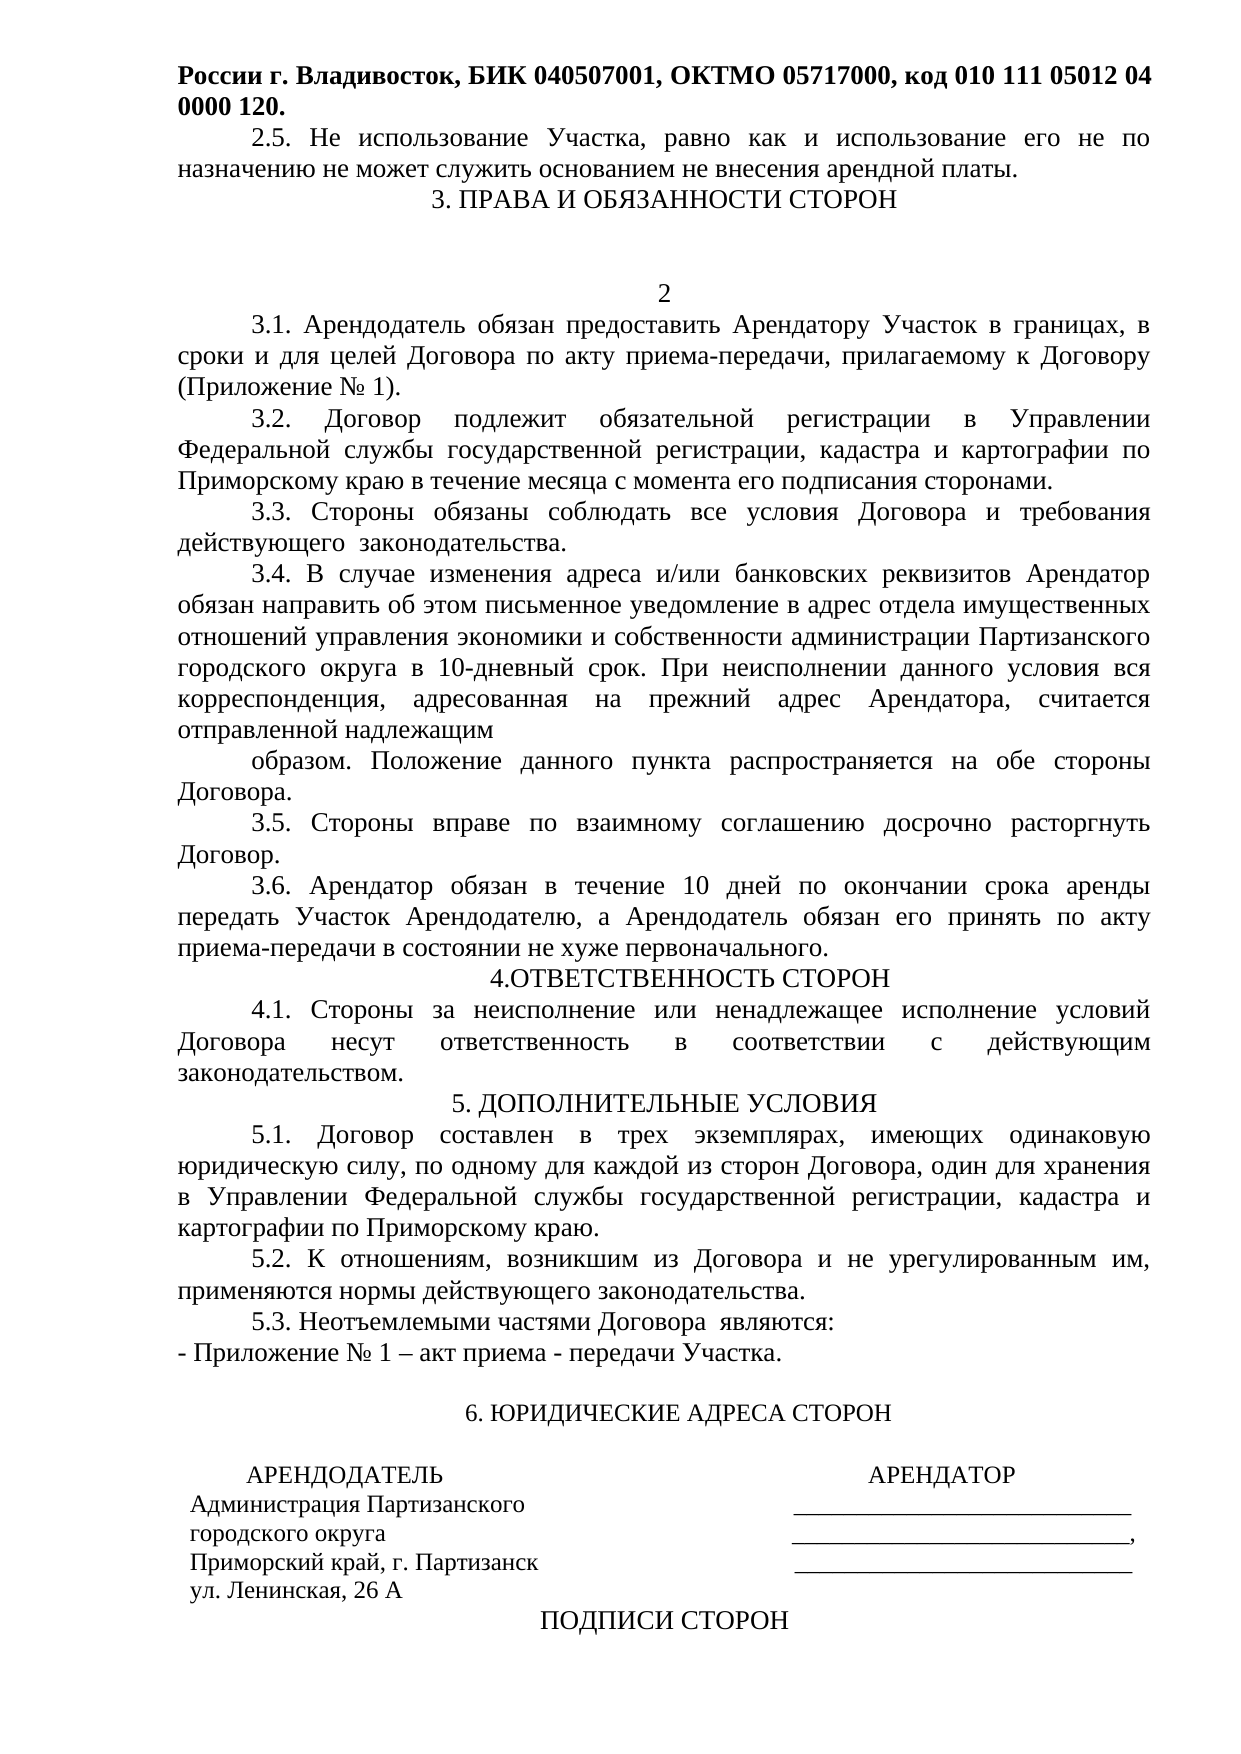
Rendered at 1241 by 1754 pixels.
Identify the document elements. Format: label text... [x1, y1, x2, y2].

text 6. ЮРИДИЧЕСКИЕ АДРЕСА СТОРОН [177, 1398, 1152, 1427]
text городского округа ___________________________, [189, 1518, 1152, 1547]
text 5. ДОПОЛНИТЕЛЬНЫЕ УСЛОВИЯ [177, 1087, 1152, 1118]
text 3.6. Арендатор обязан в течение 10 дней по окончании срока аренды передать Участок Арендодателю, а Арендодатель обязан его принять по акту приема-передачи в состоянии не хуже первоначального. [177, 869, 1152, 962]
text 5.3. Неотъемлемыми частями Договора являются: [177, 1305, 1152, 1336]
text 3.2. Договор подлежит обязательной регистрации в Управлении Федеральной службы государственной регистрации, кадастра и картографии по Приморскому краю в течение месяца с момента его подписания сторонами. [177, 402, 1152, 495]
text 3.4. В случае изменения адреса и/или банковских реквизитов Арендатор обязан направить об этом письменное уведомление в адрес отдела имущественных отношений управления экономики и собственности администрации Партизанского городского округа в 10-дневный срок. При неисполнении данного условия вся корреспонденция, адресованная на прежний адрес Арендатора, считается отправленной надлежащим [177, 557, 1152, 744]
text 5.2. К отношениям, возникшим из Договора и не урегулированным им, применяются нормы действующего законодательства. [177, 1243, 1152, 1305]
text 5.1. Договор составлен в трех экземплярах, имеющих одинаковую юридическую силу, по одному для каждой из сторон Договора, один для хранения в Управлении Федеральной службы государственной регистрации, кадастра и картографии по Приморскому краю. [177, 1118, 1152, 1243]
text 4.1. Стороны за неисполнение или ненадлежащее исполнение условий Договора несут ответственность в соответствии с действующим законодательством. [177, 993, 1152, 1087]
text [177, 59, 1152, 121]
text образом. Положение данного пункта распространяется на обе стороны Договора. [177, 744, 1152, 807]
text 2 [177, 277, 1152, 308]
text 4.ОТВЕТСТВЕННОСТЬ СТОРОН [490, 962, 1152, 993]
text 2.5. Не использование Участка, равно как и использование его не по назначению не может служить основанием не внесения арендной платы. [177, 121, 1152, 184]
text ул. Ленинская, 26 А [189, 1576, 1152, 1604]
text АРЕНДОДАТЕЛЬ АРЕНДАТОР [189, 1461, 1152, 1489]
text 3.1. Арендодатель обязан предоставить Арендатору Участок в границах, в сроки и для целей Договора по акту приема-передачи, прилагаемому к Договору (Приложение № 1). [177, 308, 1152, 402]
text Приморский край, г. Партизанск ___________________________ [189, 1547, 1152, 1576]
text 3.3. Стороны обязаны соблюдать все условия Договора и требования действующего законодательства. [177, 495, 1152, 557]
text 3.5. Стороны вправе по взаимному соглашению досрочно расторгнуть Договор. [177, 807, 1152, 869]
text - Приложение № 1 – акт приема - передачи Участка. [177, 1336, 1152, 1367]
text Администрация Партизанского ___________________________ [189, 1489, 1152, 1518]
text 3. ПРАВА И ОБЯЗАННОСТИ СТОРОН [177, 184, 1152, 215]
text ПОДПИСИ СТОРОН [177, 1604, 1152, 1636]
